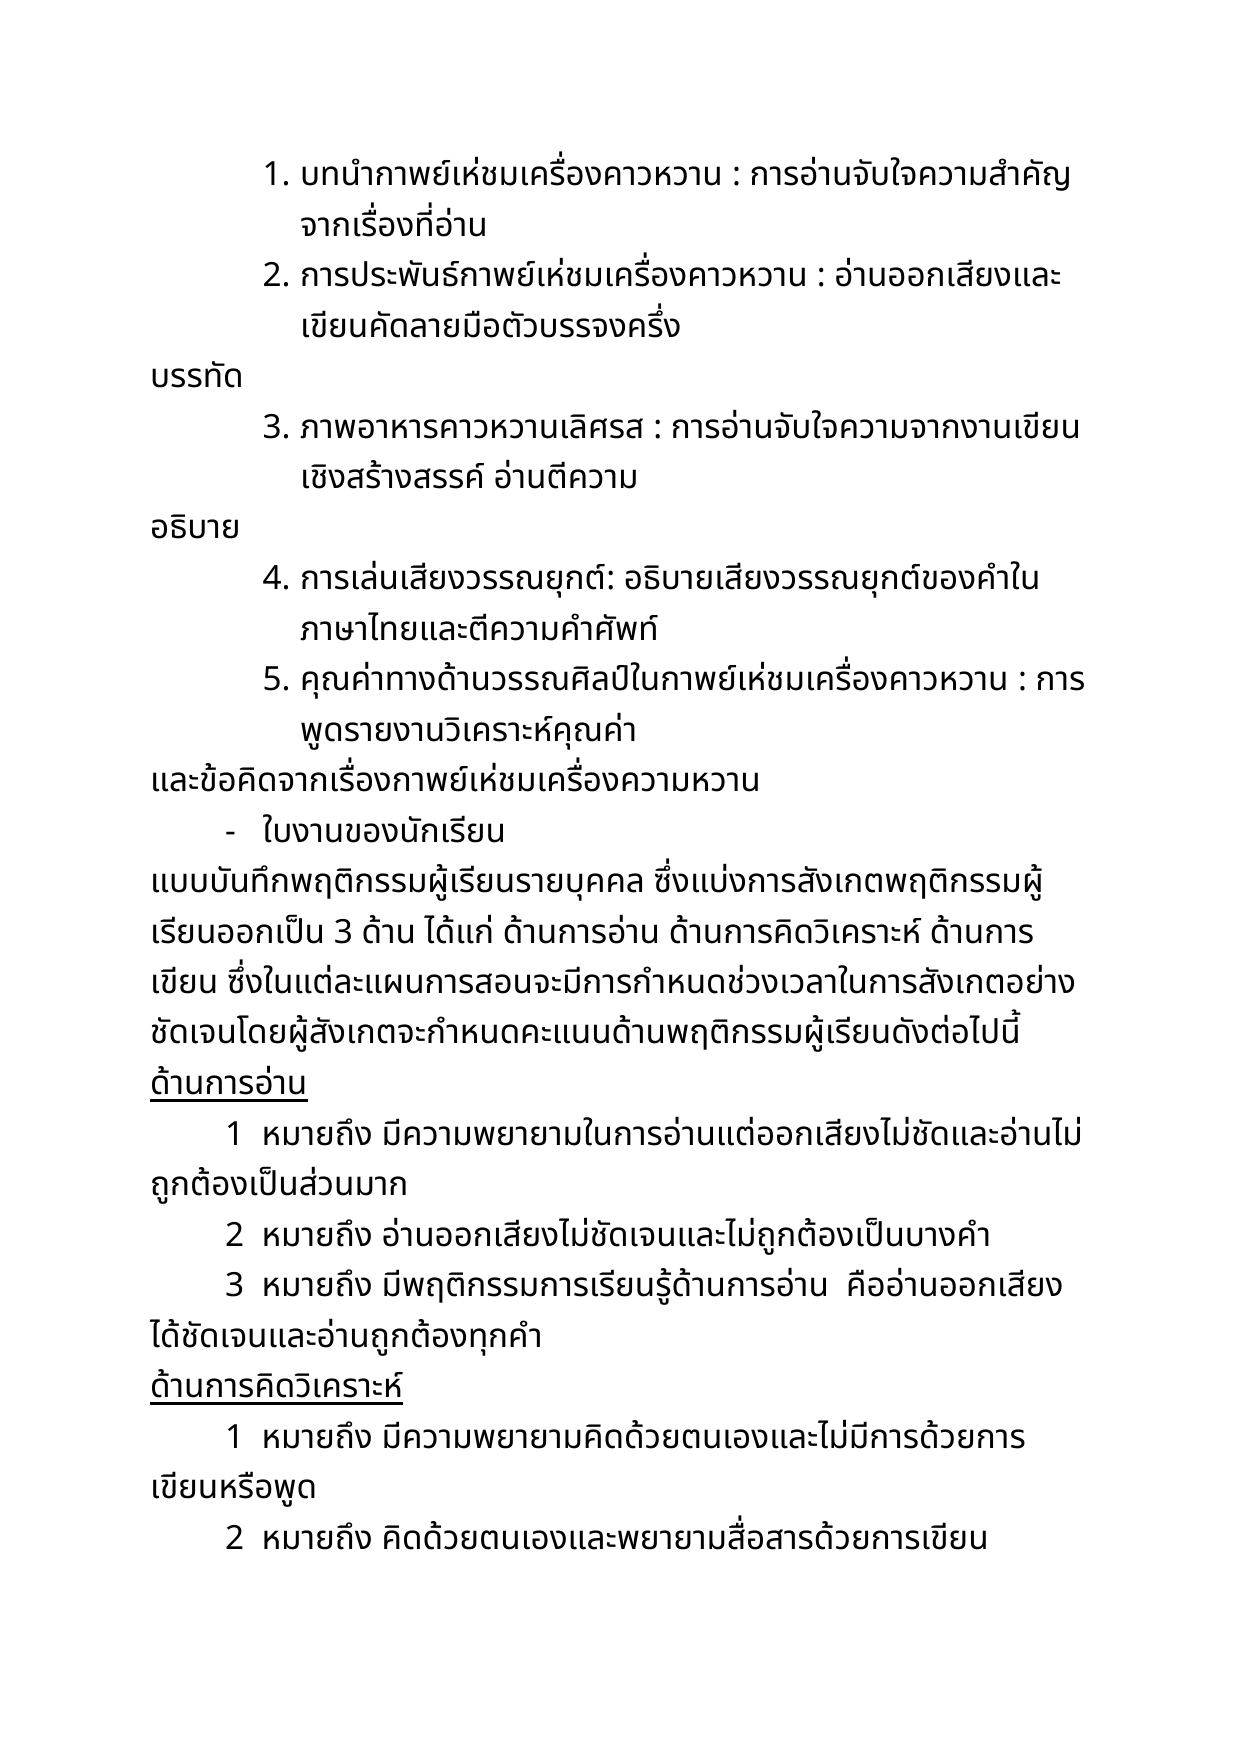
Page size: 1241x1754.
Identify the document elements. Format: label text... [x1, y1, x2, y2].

text ด้านการคิดวิเคราะห์ [150, 1362, 1090, 1412]
list บทนำกาพย์เห่ชมเครื่องคาวหวาน : การอ่านจับใจความสำคัญจากเรื่องที่อ่าน [262, 150, 1090, 251]
list ภาพอาหารคาวหวานเลิศรส : การอ่านจับใจความจากงานเขียนเชิงสร้างสรรค์ อ่านตีความ [262, 402, 1090, 503]
text และข้อคิดจากเรื่องกาพย์เห่ชมเครื่องความหวาน [150, 756, 1090, 806]
text แบบบันทึกพฤติกรรมผู้เรียนรายบุคคล ซึ่งแบ่งการสังเกตพฤติกรรมผู้เรียนออกเป็น 3 ด้าน ได้แก่ ด้านการอ่าน ด้านการคิดวิเคราะห์ ด้านการเขียน ซึ่งในแต่ละแผนการสอนจะมีการกำหนดช่วงเวลาในการสังเกตอย่างชัดเจนโดยผู้สังเกตจะกำหนดคะแนนด้านพฤติกรรมผู้เรียนดังต่อไปนี้ [150, 857, 1090, 1059]
text อธิบาย [150, 503, 1090, 554]
text 2 หมายถึง อ่านออกเสียงไม่ชัดเจนและไม่ถูกต้องเป็นบางคำ [150, 1210, 1090, 1261]
text 1 หมายถึง มีความพยายามในการอ่านแต่ออกเสียงไม่ชัดและอ่านไม่ถูกต้องเป็นส่วนมาก [150, 1109, 1090, 1210]
list ใบงานของนักเรียน [225, 806, 1090, 857]
list คุณค่าทางด้านวรรณศิลป์ในกาพย์เห่ชมเครื่องคาวหวาน : การพูดรายงานวิเคราะห์คุณค่า [262, 655, 1090, 756]
text 2 หมายถึง คิดด้วยตนเองและพยายามสื่อสารด้วยการเขียน [150, 1513, 1090, 1564]
text บรรทัด [150, 352, 1090, 402]
list การประพันธ์กาพย์เห่ชมเครื่องคาวหวาน : อ่านออกเสียงและเขียนคัดลายมือตัวบรรจงครึ่ง [262, 251, 1090, 352]
text 3 หมายถึง มีพฤติกรรมการเรียนรู้ด้านการอ่าน คืออ่านออกเสียงได้ชัดเจนและอ่านถูกต้องทุกคำ [150, 1261, 1090, 1362]
text 1 หมายถึง มีความพยายามคิดด้วยตนเองและไม่มีการด้วยการเขียนหรือพูด [150, 1412, 1090, 1513]
list การเล่นเสียงวรรณยุกต์: อธิบายเสียงวรรณยุกต์ของคำในภาษาไทยและตีความคำศัพท์ [262, 554, 1090, 655]
text ด้านการอ่าน [150, 1059, 1090, 1109]
